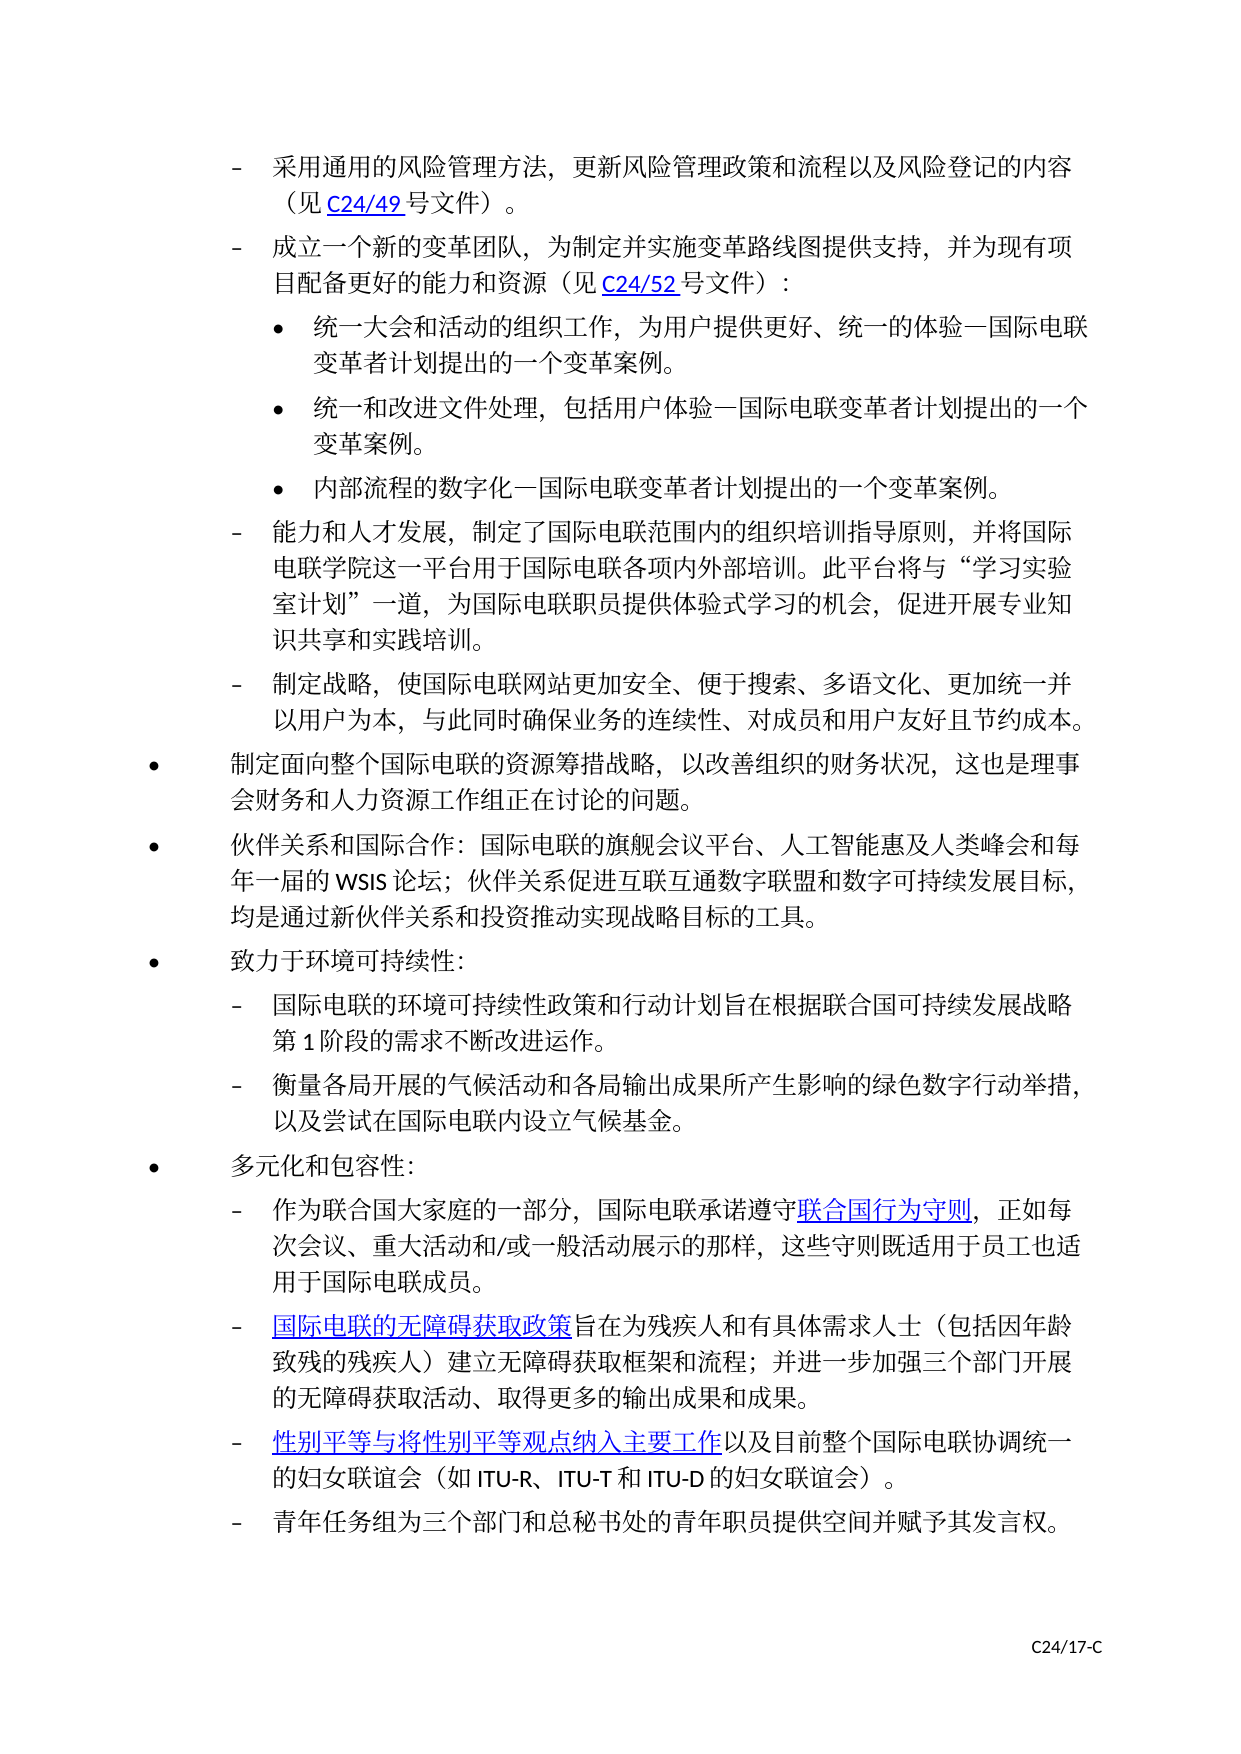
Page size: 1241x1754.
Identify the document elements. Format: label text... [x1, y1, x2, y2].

text • 制定面向整个国际电联的资源筹措战略，以改善组织的财务状况，这也是理事会财务和人力资源工作组正在讨论的问题。 [148, 745, 1092, 817]
text – 性别平等与将性别平等观点纳入主要工作以及目前整个国际电联协调统一的妇女联谊会（如ITU-R、ITU-T和ITU-D的妇女联谊会）。 [230, 1423, 1092, 1494]
text • 统一大会和活动的组织工作，为用户提供更好、统一的体验—国际电联变革者计划提出的一个变革案例。 [272, 308, 1092, 380]
text – 制定战略，使国际电联网站更加安全、便于搜索、多语文化、更加统一并以用户为本，与此同时确保业务的连续性、对成员和用户友好且节约成本。 [230, 665, 1092, 737]
text • 多元化和包容性： [148, 1146, 1092, 1182]
text – 成立一个新的变革团队，为制定并实施变革路线图提供支持，并为现有项目配备更好的能力和资源（见C24/52号文件）： [230, 228, 1092, 300]
text • 致力于环境可持续性： [148, 941, 1092, 977]
text – 青年任务组为三个部门和总秘书处的青年职员提供空间并赋予其发言权。 [230, 1503, 1092, 1539]
text • 内部流程的数字化—国际电联变革者计划提出的一个变革案例。 [272, 468, 1092, 504]
text – 能力和人才发展，制定了国际电联范围内的组织培训指导原则，并将国际电联学院这一平台用于国际电联各项内外部培训。此平台将与“学习实验室计划”一道，为国际电联职员提供体验式学习的机会，促进开展专业知识共享和实践培训。 [230, 513, 1092, 657]
text – 国际电联的环境可持续性政策和行动计划旨在根据联合国可持续发展战略第1阶段的需求不断改进运作。 [230, 986, 1092, 1058]
text • 伙伴关系和国际合作：国际电联的旗舰会议平台、人工智能惠及人类峰会和每年一届的WSIS论坛；伙伴关系促进互联互通数字联盟和数字可持续发展目标，均是通过新伙伴关系和投资推动实现战略目标的工具。 [148, 825, 1092, 933]
text – 国际电联的无障碍获取政策旨在为残疾人和有具体需求人士（包括因年龄致残的残疾人）建立无障碍获取框架和流程；并进一步加强三个部门开展的无障碍获取活动、取得更多的输出成果和成果。 [230, 1307, 1092, 1414]
text – 采用通用的风险管理方法，更新风险管理政策和流程以及风险登记的内容（见C24/49号文件）。 [230, 148, 1092, 219]
text • 统一和改进文件处理，包括用户体验—国际电联变革者计划提出的一个变革案例。 [272, 388, 1092, 460]
text – 作为联合国大家庭的一部分，国际电联承诺遵守联合国行为守则，正如每次会议、重大活动和/或一般活动展示的那样，这些守则既适用于员工也适用于国际电联成员。 [230, 1190, 1092, 1298]
text – 衡量各局开展的气候活动和各局输出成果所产生影响的绿色数字行动举措，以及尝试在国际电联内设立气候基金。 [230, 1066, 1092, 1138]
